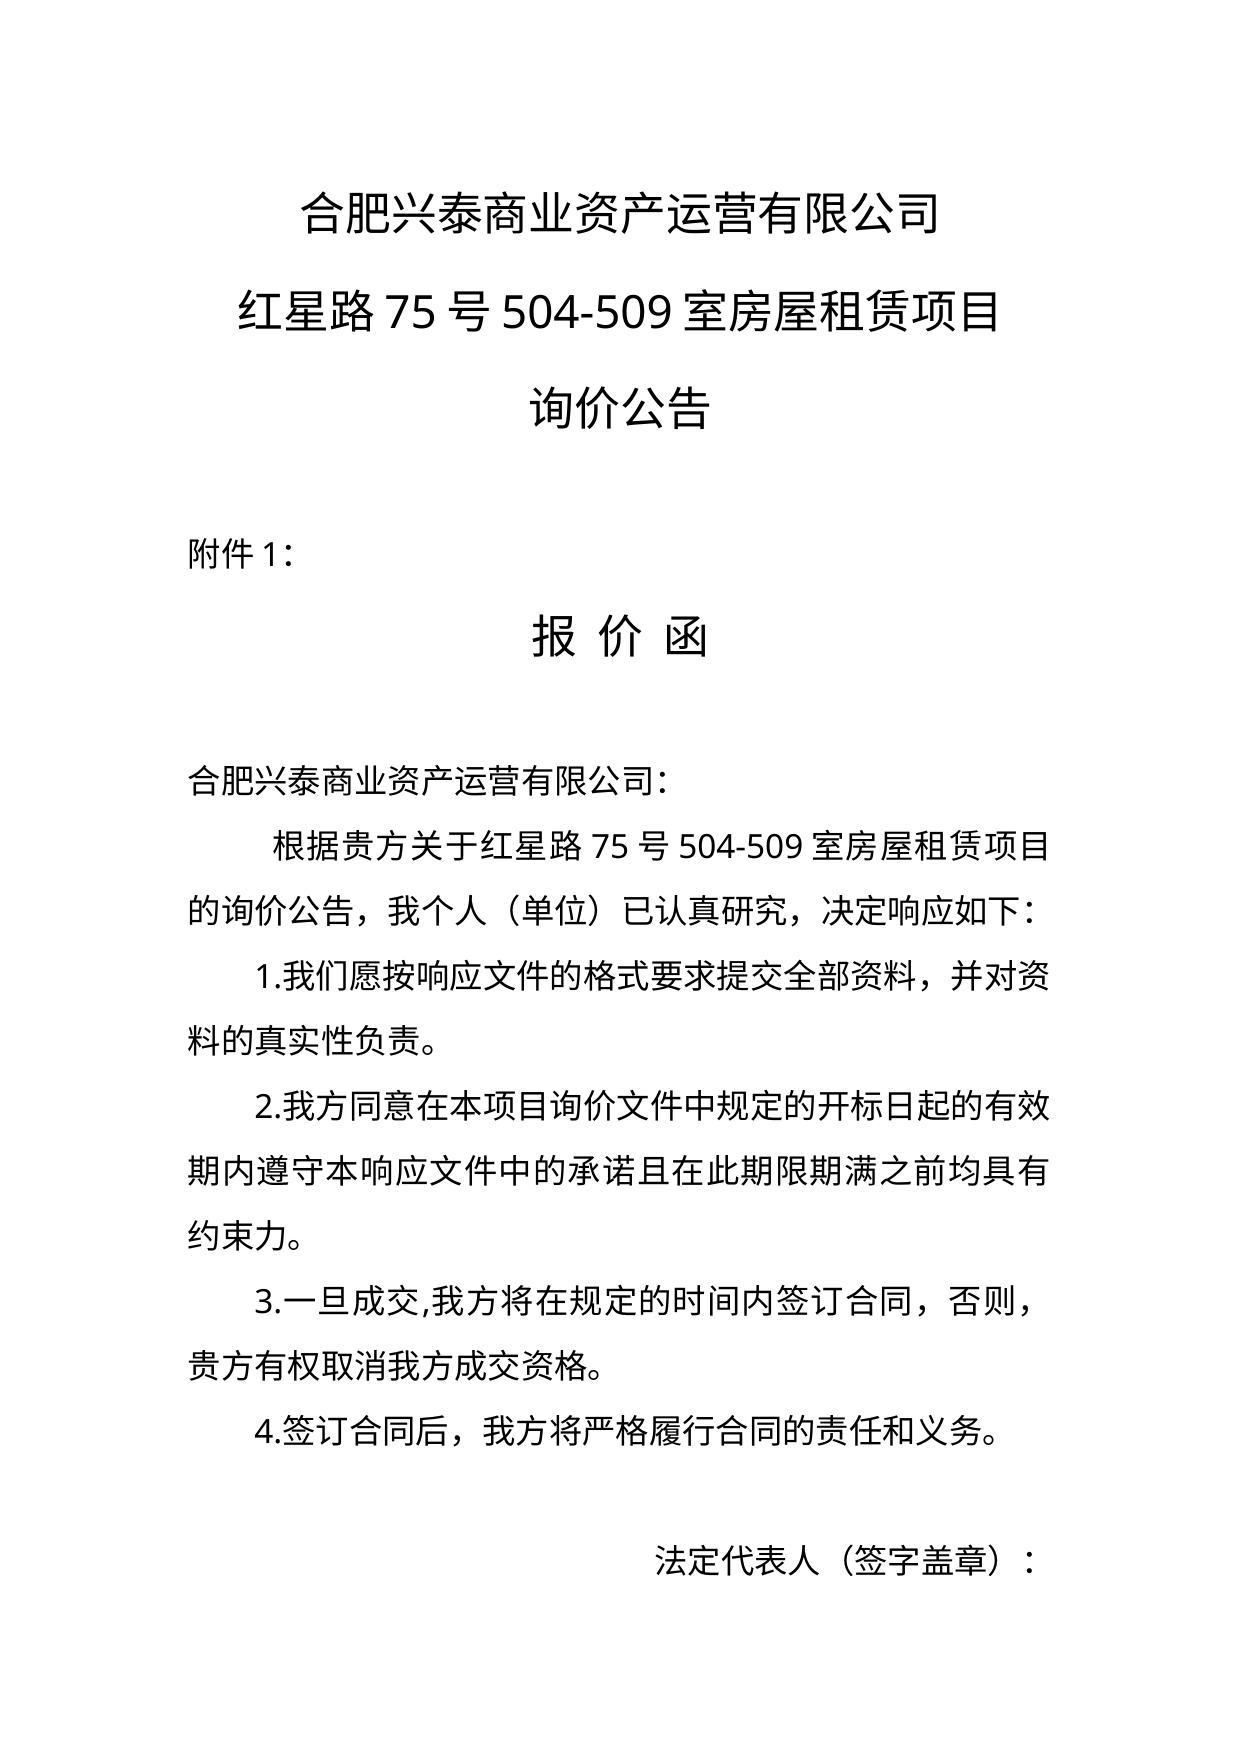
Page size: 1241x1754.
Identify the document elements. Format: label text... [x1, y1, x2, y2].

text 附件1： [187, 519, 1053, 584]
text 3.一旦成交,我方将在规定的时间内签订合同，否则，贵方有权取消我方成交资格。 [187, 1267, 1053, 1397]
text 4.签订合同后，我方将严格履行合同的责任和义务。 [187, 1397, 1053, 1462]
subtitle 红星路75号504-509室房屋租赁项目 [187, 259, 1053, 357]
text 1.我们愿按响应文件的格式要求提交全部资料，并对资料的真实性负责。 [187, 942, 1053, 1072]
text 法定代表人（签字盖章）： [187, 1527, 1053, 1592]
text 报 价 函 [187, 584, 1053, 682]
text 合肥兴泰商业资产运营有限公司： [187, 747, 1053, 812]
subtitle 询价公告 [187, 357, 1053, 454]
subtitle 合肥兴泰商业资产运营有限公司 [187, 162, 1053, 259]
text 2.我方同意在本项目询价文件中规定的开标日起的有效期内遵守本响应文件中的承诺且在此期限期满之前均具有约束力。 [187, 1072, 1053, 1267]
text 根据贵方关于红星路75号504-509室房屋租赁项目的询价公告，我个人（单位）已认真研究，决定响应如下： [187, 812, 1053, 942]
